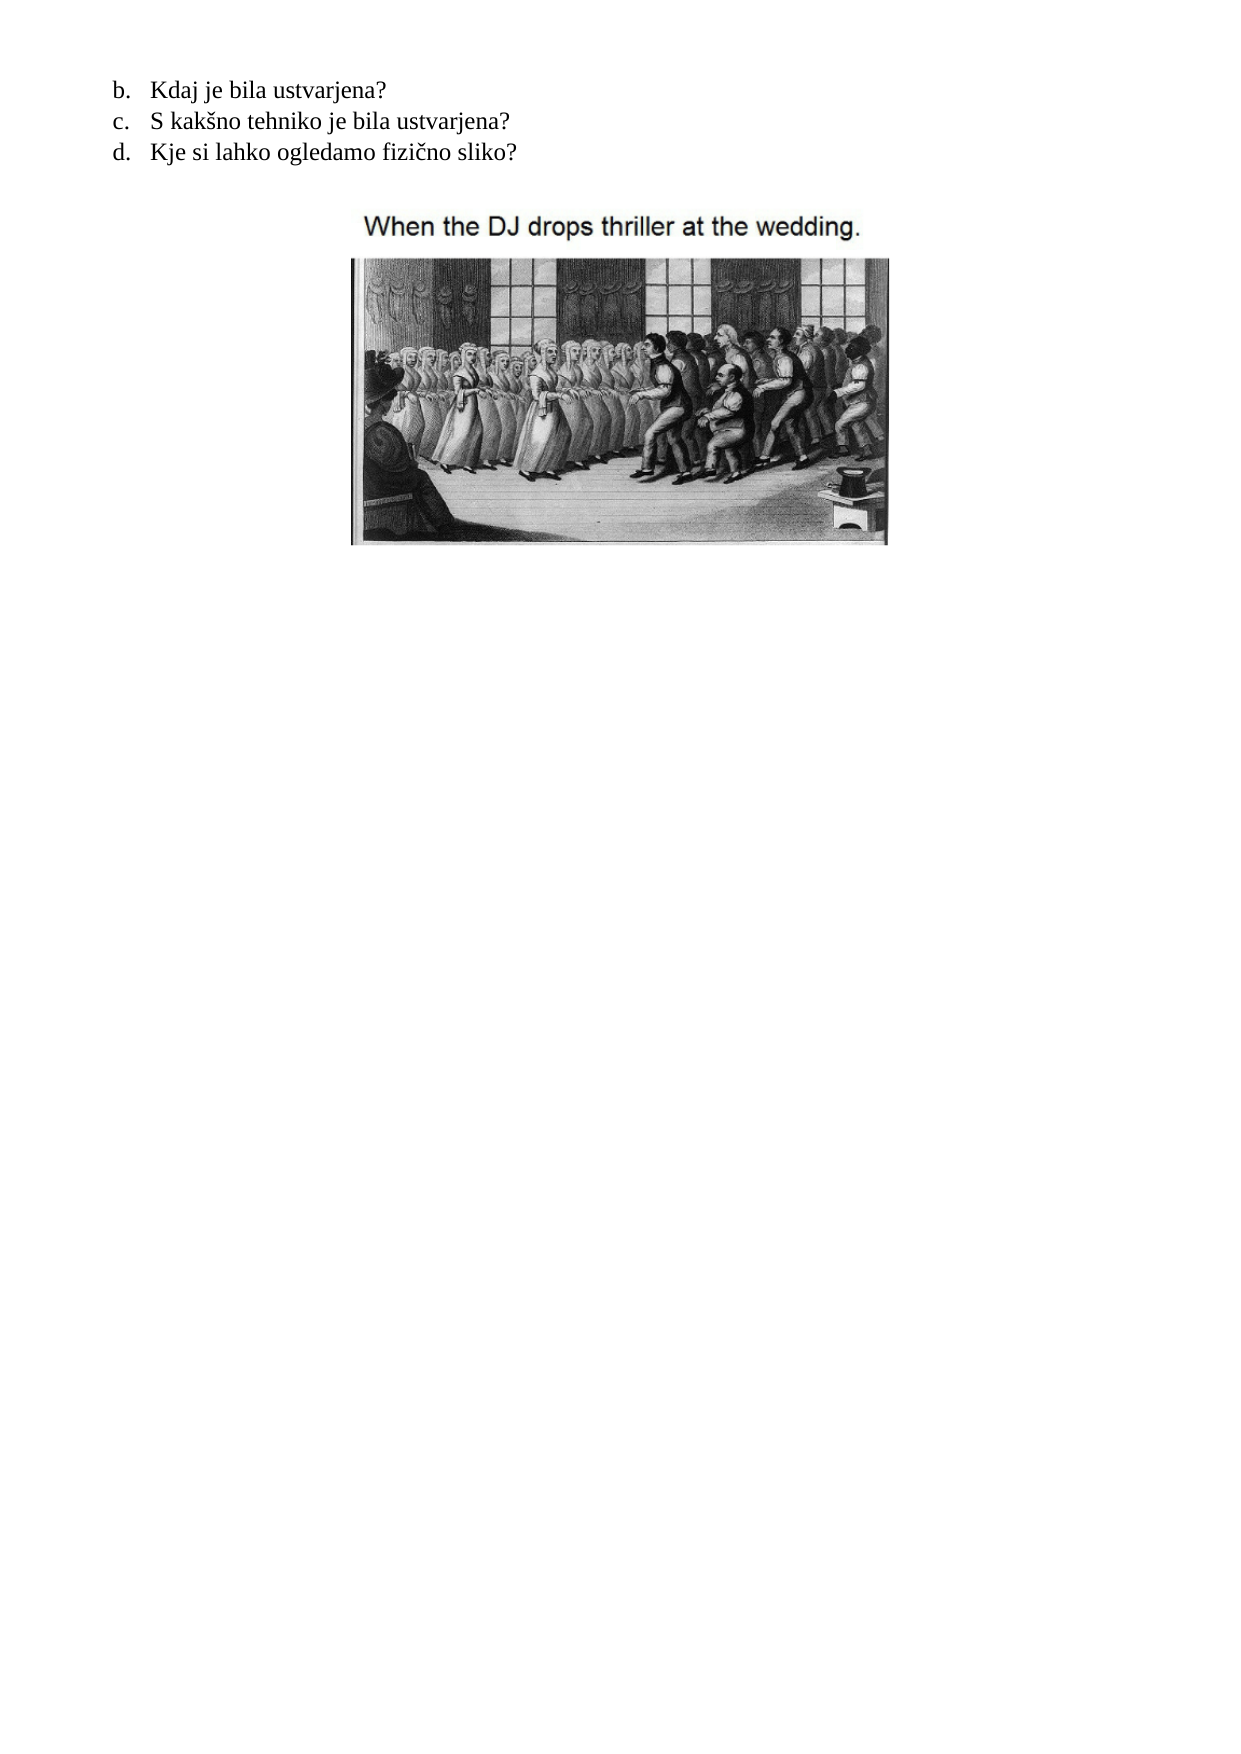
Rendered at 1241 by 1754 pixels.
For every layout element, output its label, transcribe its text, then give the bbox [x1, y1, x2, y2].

list Kje si lahko ogledamo fizično sliko? [112, 137, 1165, 166]
list S kakšno tehniko je bila ustvarjena? [112, 106, 1165, 135]
list Kdaj je bila ustvarjena? [112, 75, 1165, 104]
picture [351, 196, 890, 569]
